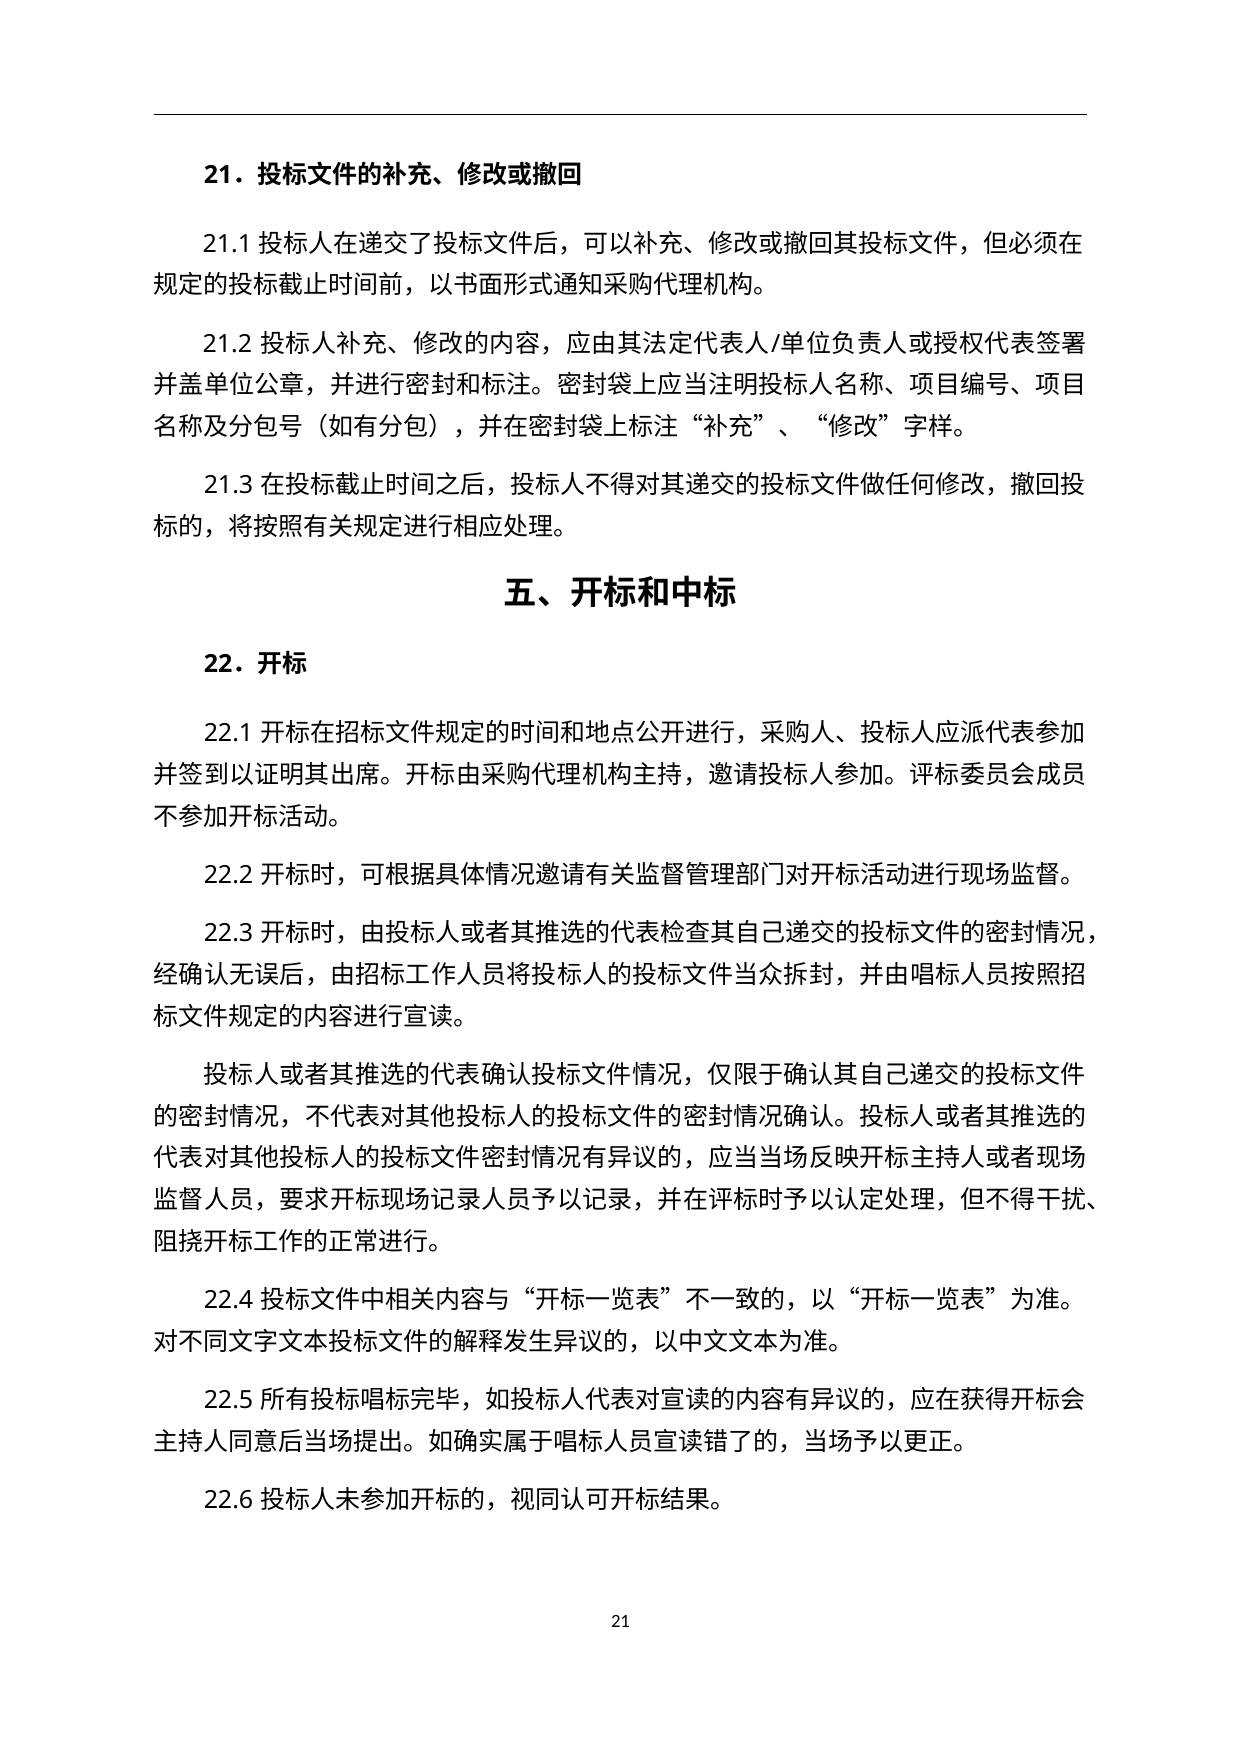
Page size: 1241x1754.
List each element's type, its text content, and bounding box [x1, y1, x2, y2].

text 22.4 投标文件中相关内容与“开标一览表”不一致的，以“开标一览表”为准。对不同文字文本投标文件的解释发生异议的，以中文文本为准。 [153, 1275, 1087, 1358]
text 21.1 投标人在递交了投标文件后，可以补充、修改或撤回其投标文件，但必须在规定的投标截止时间前，以书面形式通知采购代理机构。 [153, 219, 1087, 302]
text 21.2 投标人补充、修改的内容，应由其法定代表人/单位负责人或授权代表签署并盖单位公章，并进行密封和标注。密封袋上应当注明投标人名称、项目编号、项目名称及分包号（如有分包），并在密封袋上标注“补充”、“修改”字样。 [153, 319, 1087, 444]
text 22.1 开标在招标文件规定的时间和地点公开进行，采购人、投标人应派代表参加并签到以证明其出席。开标由采购代理机构主持，邀请投标人参加。评标委员会成员不参加开标活动。 [153, 708, 1087, 833]
subtitle 五、开标和中标 [153, 571, 1087, 612]
text 22.5 所有投标唱标完毕，如投标人代表对宣读的内容有异议的，应在获得开标会主持人同意后当场提出。如确实属于唱标人员宣读错了的，当场予以更正。 [153, 1375, 1087, 1458]
text 投标人或者其推选的代表确认投标文件情况，仅限于确认其自己递交的投标文件的密封情况，不代表对其他投标人的投标文件的密封情况确认。投标人或者其推选的代表对其他投标人的投标文件密封情况有异议的，应当当场反映开标主持人或者现场监督人员，要求开标现场记录人员予以记录，并在评标时予以认定处理，但不得干扰、阻挠开标工作的正常进行。 [153, 1050, 1087, 1258]
text 21.3 在投标截止时间之后，投标人不得对其递交的投标文件做任何修改，撤回投标的，将按照有关规定进行相应处理。 [153, 460, 1087, 544]
text 22.2 开标时，可根据具体情况邀请有关监督管理部门对开标活动进行现场监督。 [153, 850, 1087, 892]
subtitle 21．投标文件的补充、修改或撤回 [153, 150, 1087, 192]
text 22.3 开标时，由投标人或者其推选的代表检查其自己递交的投标文件的密封情况，经确认无误后，由招标工作人员将投标人的投标文件当众拆封，并由唱标人员按照招标文件规定的内容进行宣读。 [153, 908, 1087, 1033]
text 22.6 投标人未参加开标的，视同认可开标结果。 [153, 1475, 1087, 1517]
subtitle 22．开标 [153, 639, 1087, 681]
